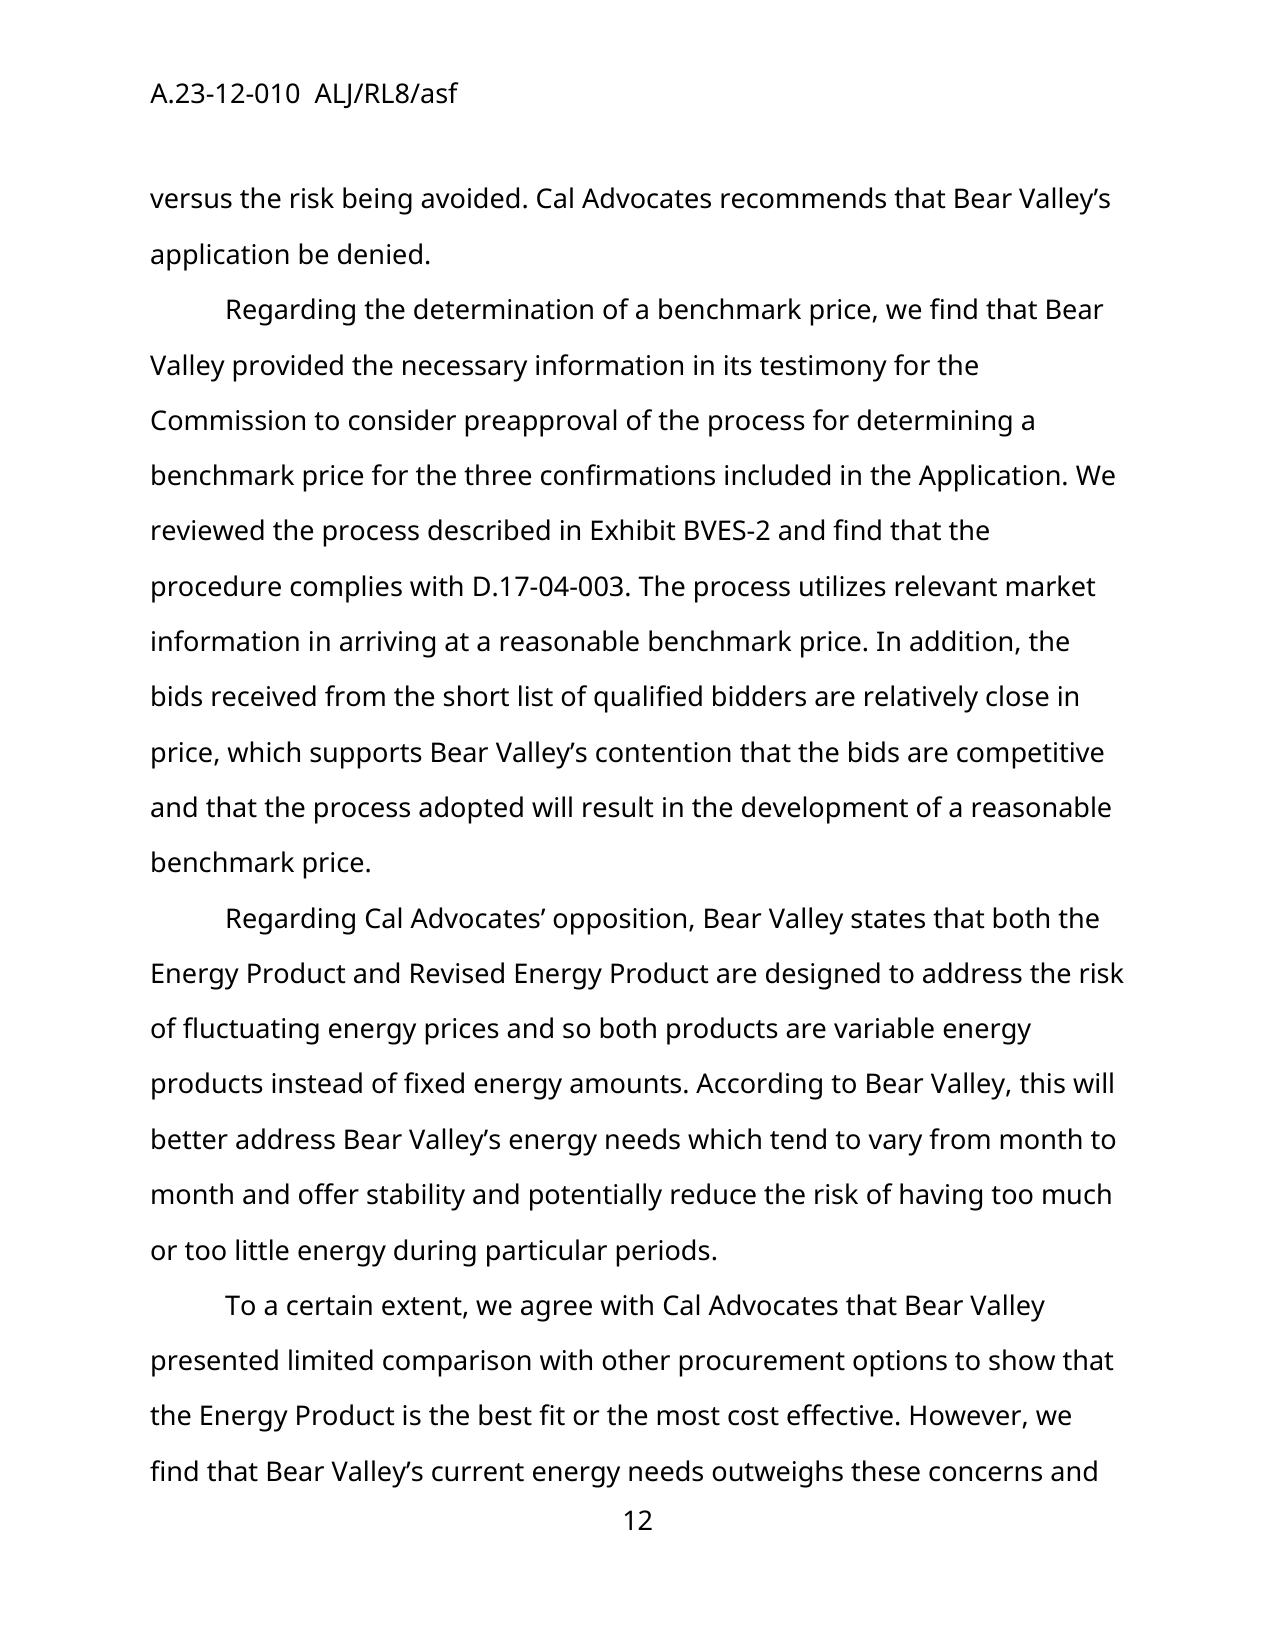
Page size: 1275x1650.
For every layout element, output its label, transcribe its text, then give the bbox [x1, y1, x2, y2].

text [150, 180, 1125, 272]
text Regarding Cal Advocates’ opposition, Bear Valley states that both the Energy Product and Revised Energy Product are designed to address the risk of fluctuating energy prices and so both products are variable energy products instead of fixed energy amounts. According to Bear Valley, this will better address Bear Valley’s energy needs which tend to vary from month to month and offer stability and potentially reduce the risk of having too much or too little energy during particular periods. [150, 899, 1125, 1268]
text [150, 1286, 1125, 1489]
text Regarding the determination of a benchmark price, we find that Bear Valley provided the necessary information in its testimony for the Commission to consider preapproval of the process for determining a benchmark price for the three confirmations included in the Application. We reviewed the process described in Exhibit BVES-2 and find that the procedure complies with D.17-04-003. The process utilizes relevant market information in arriving at a reasonable benchmark price. In addition, the bids received from the short list of qualified bidders are relatively close in price, which supports Bear Valley’s contention that the bids are competitive and that the process adopted will result in the development of a reasonable benchmark price. [150, 291, 1125, 881]
